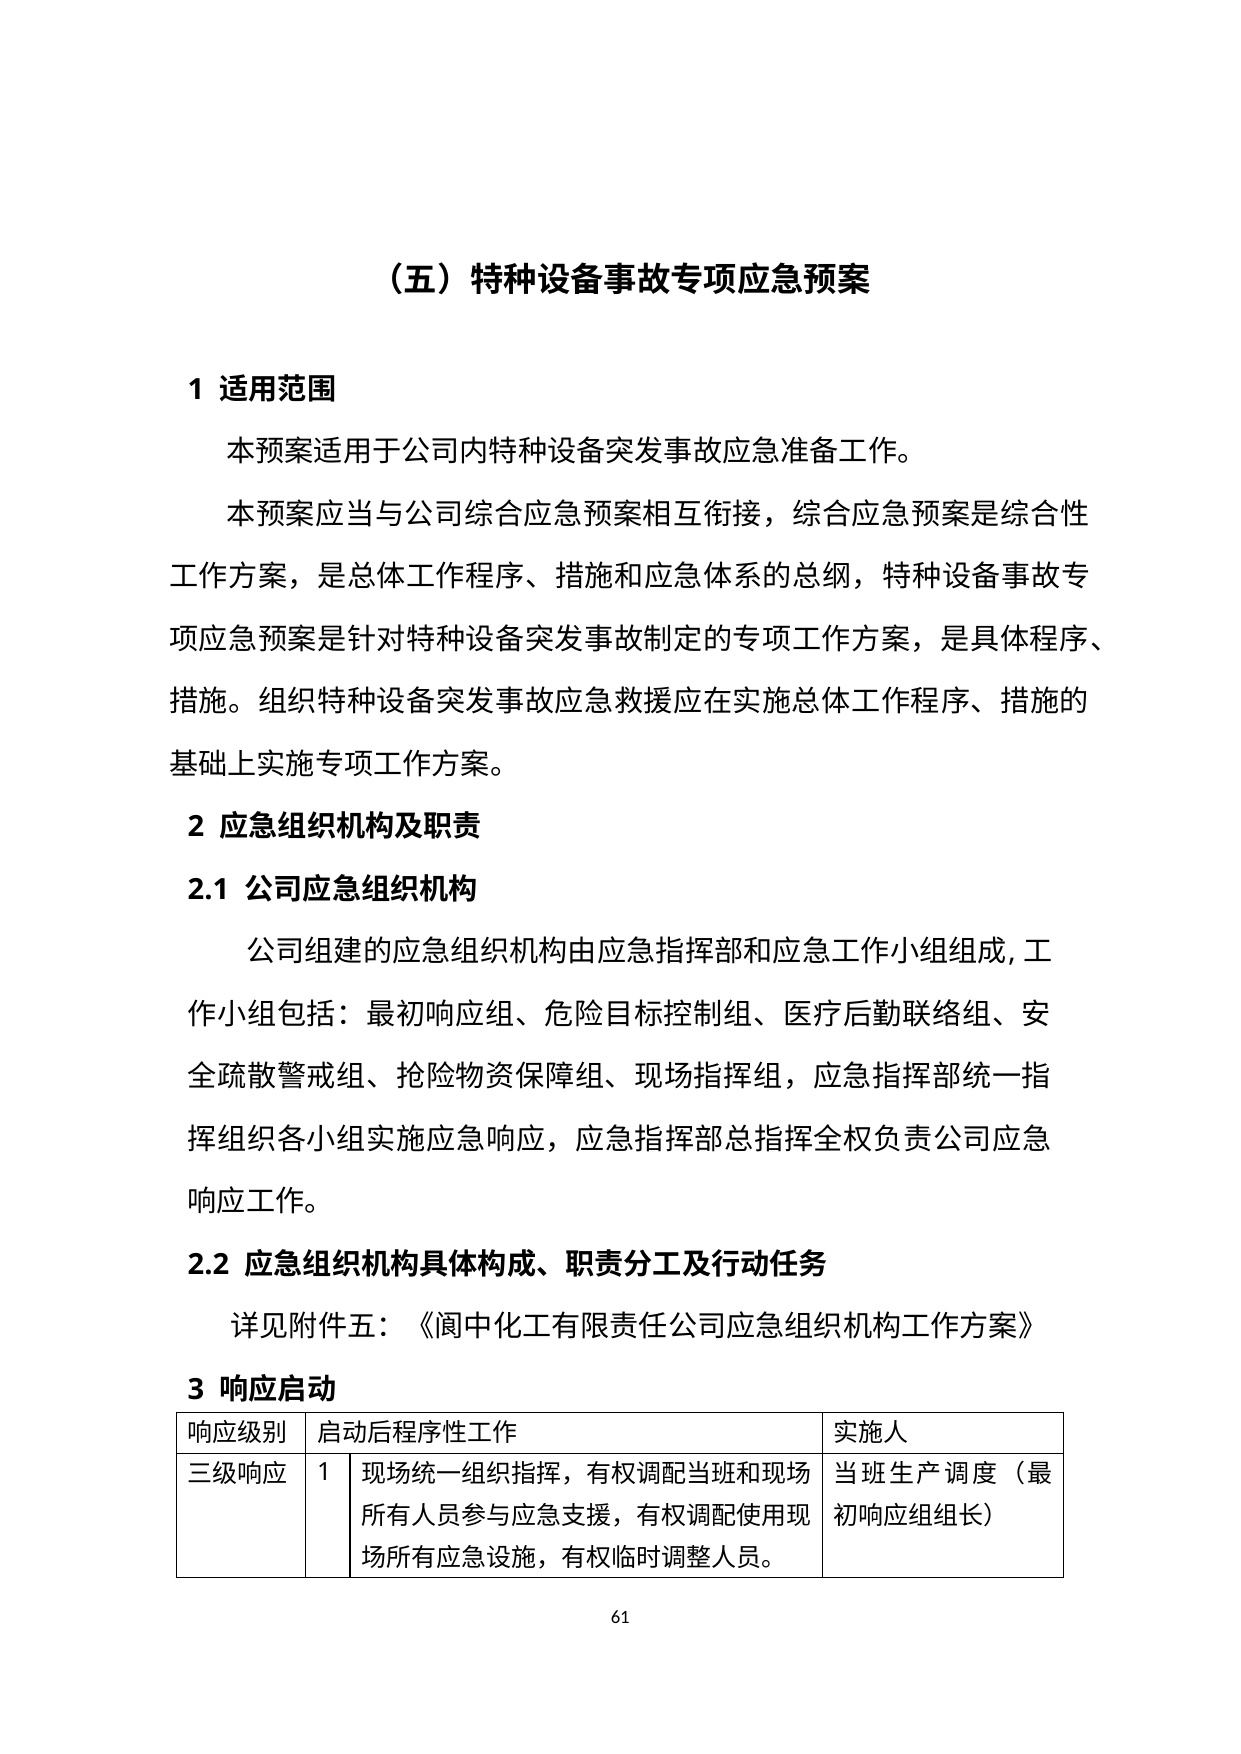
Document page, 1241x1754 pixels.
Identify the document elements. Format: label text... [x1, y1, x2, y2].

text （五）特种设备事故专项应急预案 [187, 253, 1053, 301]
table_cell 三级响应 [177, 1454, 305, 1577]
text 公司组建的应急组织机构由应急指挥部和应急工作小组组成, 工作小组包括：最初响应组、危险目标控制组、医疗后勤联络组、安全疏散警戒组、抢险物资保障组、现场指挥组，应急指挥部统一指挥组织各小组实施应急响应，应急指挥部总指挥全权负责公司应急响应工作。 [187, 912, 1053, 1224]
text 1 适用范围 [187, 349, 1053, 412]
text 2 应急组织机构及职责 [187, 787, 1053, 849]
table_cell 1 [306, 1454, 349, 1577]
text 本预案适用于公司内特种设备突发事故应急准备工作。 [169, 412, 1090, 474]
text 3 响应启动 [187, 1349, 1090, 1412]
table_header 启动后程序性工作 [306, 1413, 822, 1453]
text 详见附件五：《阆中化工有限责任公司应急组织机构工作方案》 [187, 1287, 1053, 1349]
table_header 响应级别 [177, 1413, 305, 1453]
text 本预案应当与公司综合应急预案相互衔接，综合应急预案是综合性工作方案，是总体工作程序、措施和应急体系的总纲，特种设备事故专项应急预案是针对特种设备突发事故制定的专项工作方案，是具体程序、措施。组织特种设备突发事故应急救援应在实施总体工作程序、措施的基础上实施专项工作方案。 [169, 474, 1090, 787]
text 2.2 应急组织机构具体构成、职责分工及行动任务 [187, 1224, 1053, 1287]
table_cell 当班生产调度（最初响应组组长） [823, 1454, 1063, 1577]
text 2.1 公司应急组织机构 [187, 849, 1053, 912]
table_cell 现场统一组织指挥，有权调配当班和现场所有人员参与应急支援，有权调配使用现场所有应急设施，有权临时调整人员。 [351, 1454, 822, 1577]
table_header 实施人 [823, 1413, 1063, 1453]
